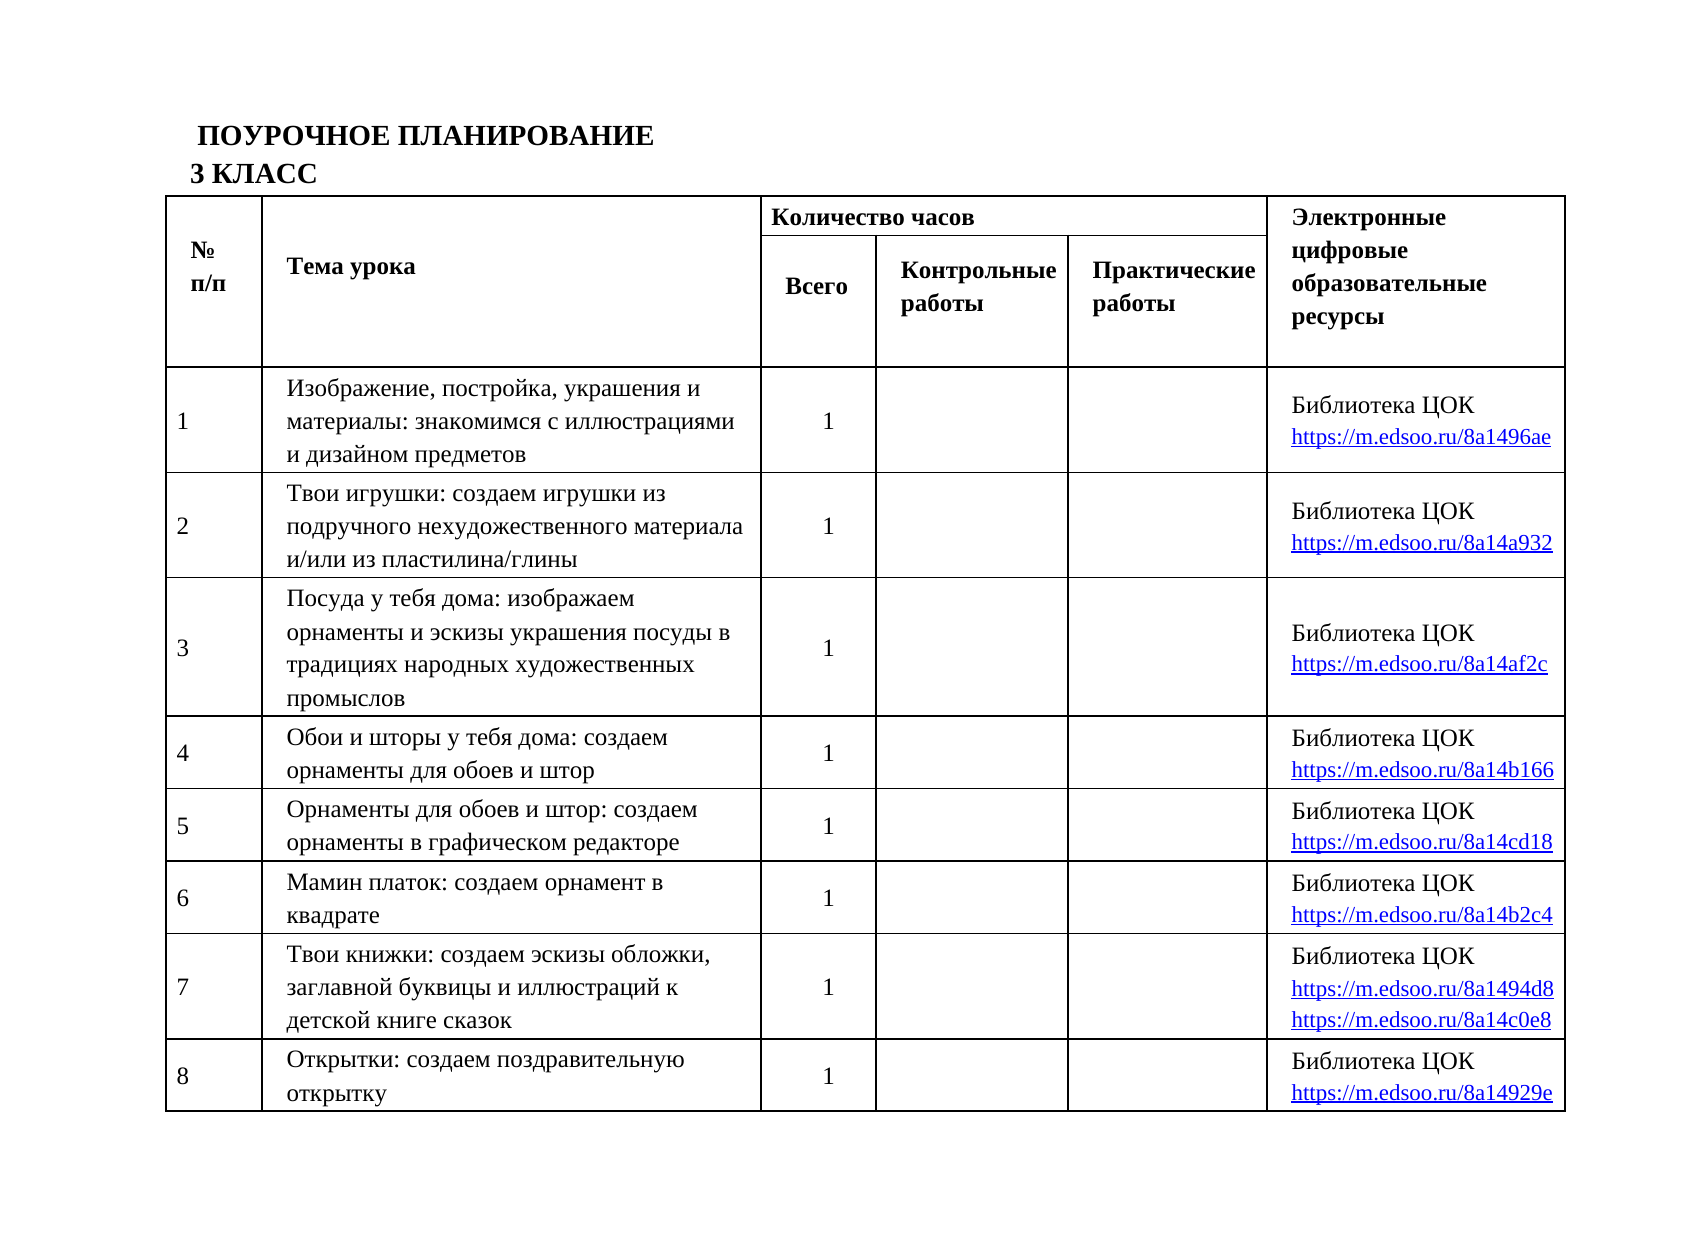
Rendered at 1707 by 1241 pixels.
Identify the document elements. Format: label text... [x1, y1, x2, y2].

table_cell Библиотека ЦОК https://m.edsoo.ru/8a14b2c4 [1268, 862, 1564, 932]
table_cell Мамин платок: создаем орнамент в квадрате [263, 862, 760, 932]
table_cell 2 [167, 473, 261, 577]
table_cell Библиотека ЦОК https://m.edsoo.ru/8a1496ae [1268, 368, 1564, 471]
table_header Тема урока [263, 197, 760, 366]
table_header № п/п [167, 197, 261, 366]
table_cell [1069, 862, 1266, 932]
table_header Электронные цифровые образовательные ресурсы [1268, 197, 1564, 366]
table_cell Посуда у тебя дома: изображаем орнаменты и эскизы украшения посуды в традициях народных художественных промыслов [263, 578, 760, 715]
table_cell 1 [762, 1040, 875, 1110]
table_header Количество часов [762, 197, 1266, 234]
table_cell [877, 934, 1067, 1038]
table_cell [877, 1040, 1067, 1110]
text ПОУРОЧНОЕ ПЛАНИРОВАНИЕ [190, 118, 1618, 152]
table_cell Обои и шторы у тебя дома: создаем орнаменты для обоев и штор [263, 717, 760, 788]
table_cell Открытки: создаем поздравительную открытку [263, 1040, 760, 1110]
table_cell 1 [167, 368, 261, 471]
table_cell [1069, 789, 1266, 860]
table_cell Изображение, постройка, украшения и материалы: знакомимся с иллюстрациями и дизайном предметов [263, 368, 760, 471]
table_cell Контрольные работы [877, 236, 1067, 366]
table_cell 1 [762, 862, 875, 932]
table_cell Библиотека ЦОК https://m.edsoo.ru/8a14929e [1268, 1040, 1564, 1110]
table_cell Практические работы [1069, 236, 1266, 366]
table_cell [877, 717, 1067, 788]
table_cell [877, 789, 1067, 860]
table_cell Твои игрушки: создаем игрушки из подручного нехудожественного материала и/или из пластилина/глины [263, 473, 760, 577]
table_cell [1069, 578, 1266, 715]
text 3 КЛАСС [190, 157, 1618, 190]
table_cell 1 [762, 717, 875, 788]
table_cell 6 [167, 862, 261, 932]
table_cell [1069, 473, 1266, 577]
table_cell [877, 862, 1067, 932]
table_cell 3 [167, 578, 261, 715]
table_cell Твои книжки: создаем эскизы обложки, заглавной буквицы и иллюстраций к детской книге сказок [263, 934, 760, 1038]
table_cell [877, 578, 1067, 715]
table_cell Библиотека ЦОК https://m.edsoo.ru/8a14af2c [1268, 578, 1564, 715]
table_cell Библиотека ЦОК https://m.edsoo.ru/8a14cd18 [1268, 789, 1564, 860]
table_cell Библиотека ЦОК https://m.edsoo.ru/8a14b166 [1268, 717, 1564, 788]
table_cell Орнаменты для обоев и штор: создаем орнаменты в графическом редакторе [263, 789, 760, 860]
table_cell 5 [167, 789, 261, 860]
table_cell Библиотека ЦОК https://m.edsoo.ru/8a14a932 [1268, 473, 1564, 577]
table_cell [877, 473, 1067, 577]
table_cell 1 [762, 934, 875, 1038]
table_cell 1 [762, 789, 875, 860]
table_cell Библиотека ЦОК https://m.edsoo.ru/8a1494d8 https://m.edsoo.ru/8a14c0e8 [1268, 934, 1564, 1038]
table_cell 1 [762, 368, 875, 471]
table_cell 8 [167, 1040, 261, 1110]
table_cell [1069, 934, 1266, 1038]
table_cell [1069, 717, 1266, 788]
table_cell 4 [167, 717, 261, 788]
table_cell 7 [167, 934, 261, 1038]
table_cell Всего [762, 236, 875, 366]
table_cell 1 [762, 473, 875, 577]
table_cell 1 [762, 578, 875, 715]
table_cell [1069, 368, 1266, 471]
table_cell [1069, 1040, 1266, 1110]
table_cell [877, 368, 1067, 471]
